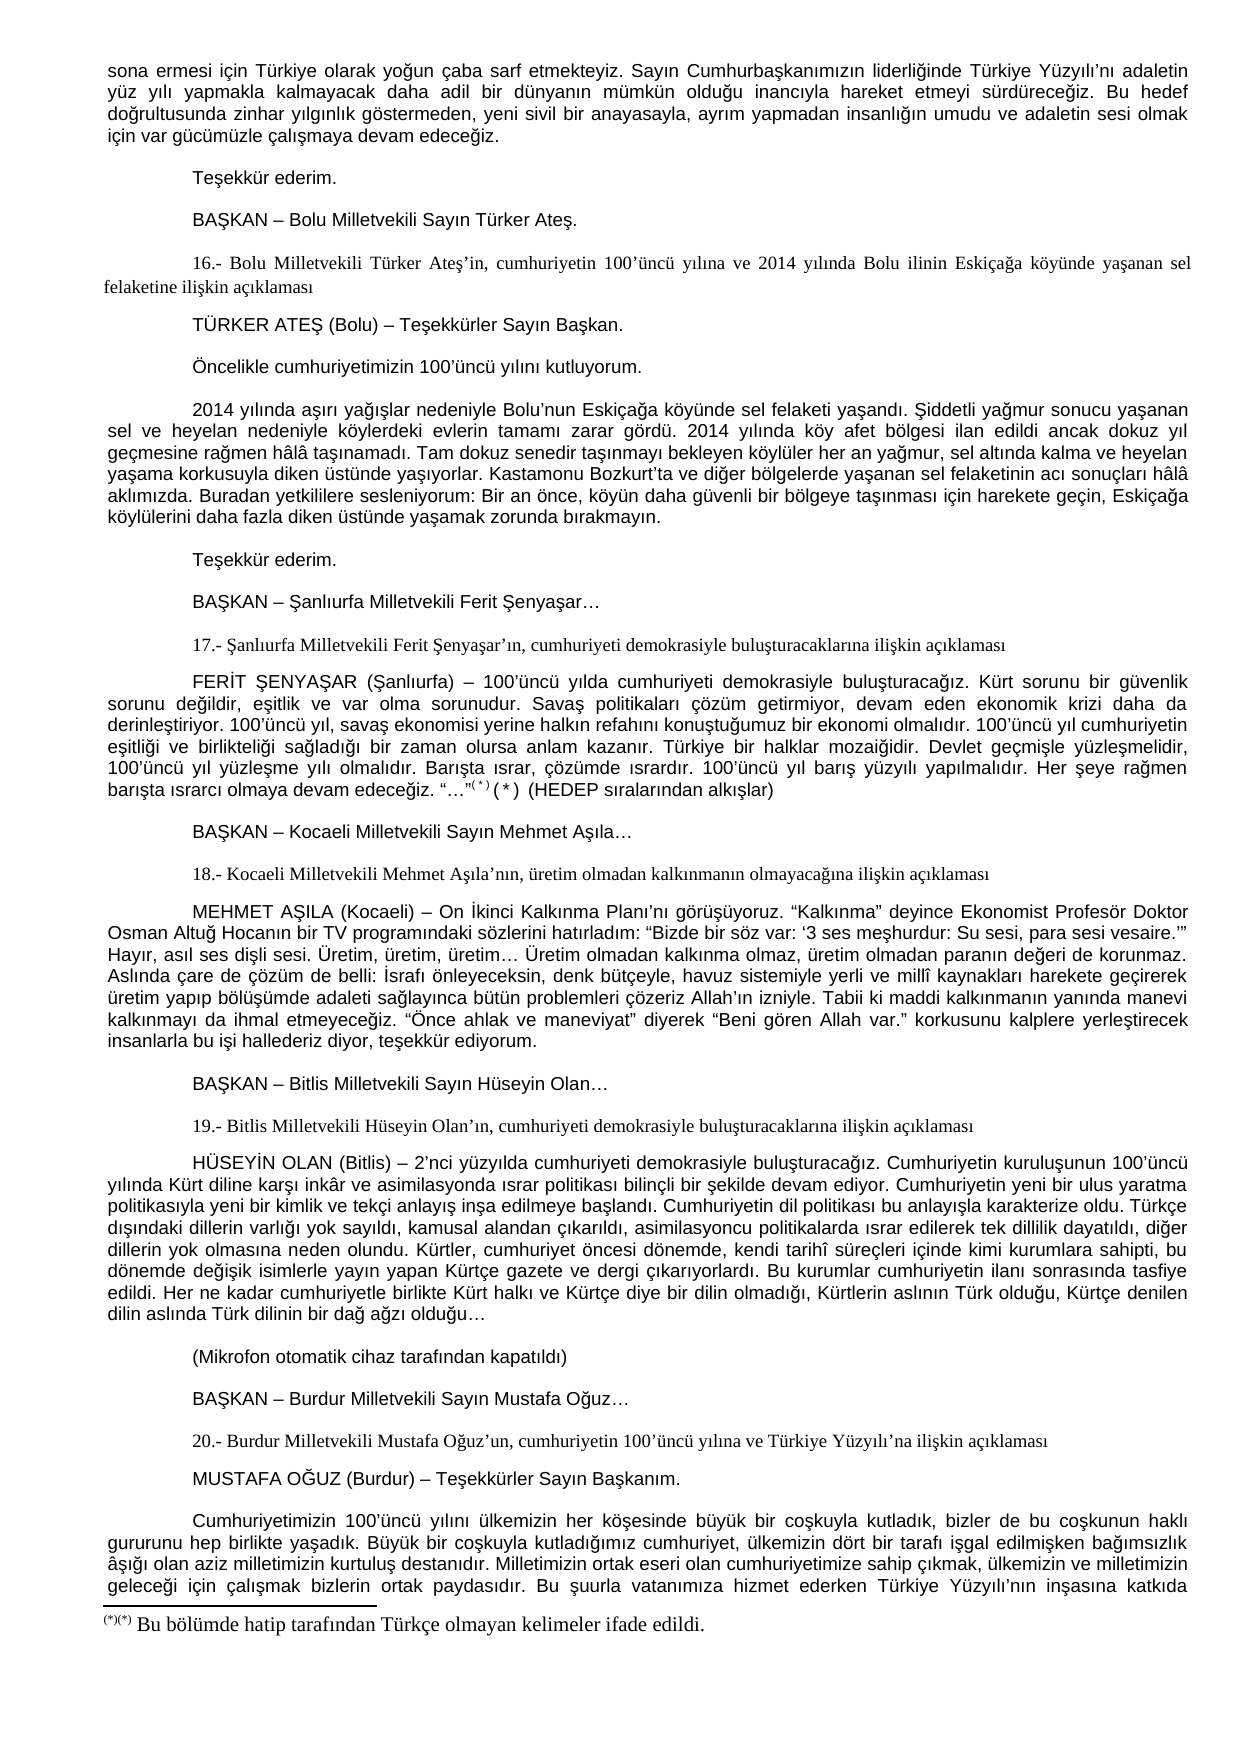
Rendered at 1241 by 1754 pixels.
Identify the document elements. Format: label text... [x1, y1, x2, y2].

text BAŞKAN – Kocaeli Milletvekili Sayın Mehmet Aşıla… [107, 821, 1189, 842]
text MUSTAFA OĞUZ (Burdur) – Teşekkürler Sayın Başkanım. [107, 1467, 1189, 1489]
text Teşekkür ederim. [107, 167, 1189, 188]
text MEHMET AŞILA (Kocaeli) – On İkinci Kalkınma Planı’nı görüşüyoruz. “Kalkınma” deyince Ekonomist Profesör Doktor Osman Altuğ Hocanın bir TV programındaki sözlerini hatırladım: “Bizde bir söz var: ‘3 ses meşhurdur: Su sesi, para sesi vesaire.’” Hayır, asıl ses dişli sesi. Üretim, üretim, üretim… Üretim olmadan kalkınma olmaz, üretim olmadan paranın değeri de korunmaz. Aslında çare de çözüm de belli: İsrafı önleyeceksin, denk bütçeyle, havuz sistemiyle yerli ve millî kaynakları harekete geçirerek üretim yapıp bölüşümde adaleti sağlayınca bütün problemleri çözeriz Allah’ın izniyle. Tabii ki maddi kalkınmanın yanında manevi kalkınmayı da ihmal etmeyeceğiz. “Önce ahlak ve maneviyat” diyerek “Beni gören Allah var.” korkusunu kalplere yerleştirecek insanlarla bu işi hallederiz diyor, teşekkür ediyorum. [107, 901, 1189, 1052]
text BAŞKAN – Bitlis Milletvekili Sayın Hüseyin Olan… [107, 1072, 1189, 1094]
text Öncelikle cumhuriyetimizin 100’üncü yılını kutluyorum. [107, 356, 1189, 378]
text HÜSEYİN OLAN (Bitlis) – 2’nci yüzyılda cumhuriyeti demokrasiyle buluşturacağız. Cumhuriyetin kuruluşunun 100’üncü yılında Kürt diline karşı inkâr ve asimilasyonda ısrar politikası bilinçli bir şekilde devam ediyor. Cumhuriyetin yeni bir ulus yaratma politikasıyla yeni bir kimlik ve tekçi anlayış inşa edilmeye başlandı. Cumhuriyetin dil politikası bu anlayışla karakterize oldu. Türkçe dışındaki dillerin varlığı yok sayıldı, kamusal alandan çıkarıldı, asimilasyoncu politikalarda ısrar edilerek tek dillilik dayatıldı, diğer dillerin yok olmasına neden olundu. Kürtler, cumhuriyet öncesi dönemde, kendi tarihî süreçleri içinde kimi kurumlara sahipti, bu dönemde değişik isimlerle yayın yapan Kürtçe gazete ve dergi çıkarıyorlardı. Bu kurumlar cumhuriyetin ilanı sonrasında tasfiye edildi. Her ne kadar cumhuriyetle birlikte Kürt halkı ve Kürtçe diye bir dilin olmadığı, Kürtlerin aslının Türk olduğu, Kürtçe denilen dilin aslında Türk dilinin bir dağ ağzı olduğu… [107, 1152, 1189, 1324]
text TÜRKER ATEŞ (Bolu) – Teşekkürler Sayın Başkan. [107, 314, 1189, 335]
text BAŞKAN – Şanlıurfa Milletvekili Ferit Şenyaşar… [107, 591, 1189, 613]
text 2014 yılında aşırı yağışlar nedeniyle Bolu’nun Eskiçağa köyünde sel felaketi yaşandı. Şiddetli yağmur sonucu yaşanan sel ve heyelan nedeniyle köylerdeki evlerin tamamı zarar gördü. 2014 yılında köy afet bölgesi ilan edildi ancak dokuz yıl geçmesine rağmen hâlâ taşınamadı. Tam dokuz senedir taşınmayı bekleyen köylüler her an yağmur, sel altında kalma ve heyelan yaşama korkusuyla diken üstünde yaşıyorlar. Kastamonu Bozkurt’ta ve diğer bölgelerde yaşanan sel felaketinin acı sonuçları hâlâ aklımızda. Buradan yetkililere sesleniyorum: Bir an önce, köyün daha güvenli bir bölgeye taşınması için harekete geçin, Eskiçağa köylülerini daha fazla diken üstünde yaşamak zorunda bırakmayın. [107, 398, 1189, 528]
text (Mikrofon otomatik cihaz tarafından kapatıldı) [107, 1345, 1189, 1367]
text 18.- Kocaeli Milletvekili Mehmet Aşıla’nın, üretim olmadan kalkınmanın olmayacağına ilişkin açıklaması [103, 863, 1193, 885]
text 19.- Bitlis Milletvekili Hüseyin Olan’ın, cumhuriyeti demokrasiyle buluşturacaklarına ilişkin açıklaması [103, 1115, 1193, 1136]
text Teşekkür ederim. [107, 549, 1189, 570]
text BAŞKAN – Burdur Milletvekili Sayın Mustafa Oğuz… [107, 1388, 1189, 1409]
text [107, 1510, 1189, 1596]
text 20.- Burdur Milletvekili Mustafa Oğuz’un, cumhuriyetin 100’üncü yılına ve Türkiye Yüzyılı’na ilişkin açıklaması [103, 1430, 1193, 1452]
text FERİT ŞENYAŞAR (Şanlıurfa) – 100’üncü yılda cumhuriyeti demokrasiyle buluşturacağız. Kürt sorunu bir güvenlik sorunu değildir, eşitlik ve var olma sorunudur. Savaş politikaları çözüm getirmiyor, devam eden ekonomik krizi daha da derinleştiriyor. 100’üncü yıl, savaş ekonomisi yerine halkın refahını konuştuğumuz bir ekonomi olmalıdır. 100’üncü yıl cumhuriyetin eşitliği ve birlikteliği sağladığı bir zaman olursa anlam kazanır. Türkiye bir halklar mozaiğidir. Devlet geçmişle yüzleşmelidir, 100’üncü yıl yüzleşme yılı olmalıdır. Barışta ısrar, çözümde ısrardır. 100’üncü yıl barış yüzyılı yapılmalıdır. Her şeye rağmen barışta ısrarcı olmaya devam edeceğiz. “…”(*) (HEDEP sıralarından alkışlar) [107, 671, 1189, 800]
text 16.- Bolu Milletvekili Türker Ateş’in, cumhuriyetin 100’üncü yılına ve 2014 yılında Bolu ilinin Eskiçağa köyünde yaşanan sel felaketine ilişkin açıklaması [103, 252, 1193, 298]
text 17.- Şanlıurfa Milletvekili Ferit Şenyaşar’ın, cumhuriyeti demokrasiyle buluşturacaklarına ilişkin açıklaması [103, 633, 1193, 655]
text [107, 60, 1189, 146]
text BAŞKAN – Bolu Milletvekili Sayın Türker Ateş. [107, 209, 1189, 231]
